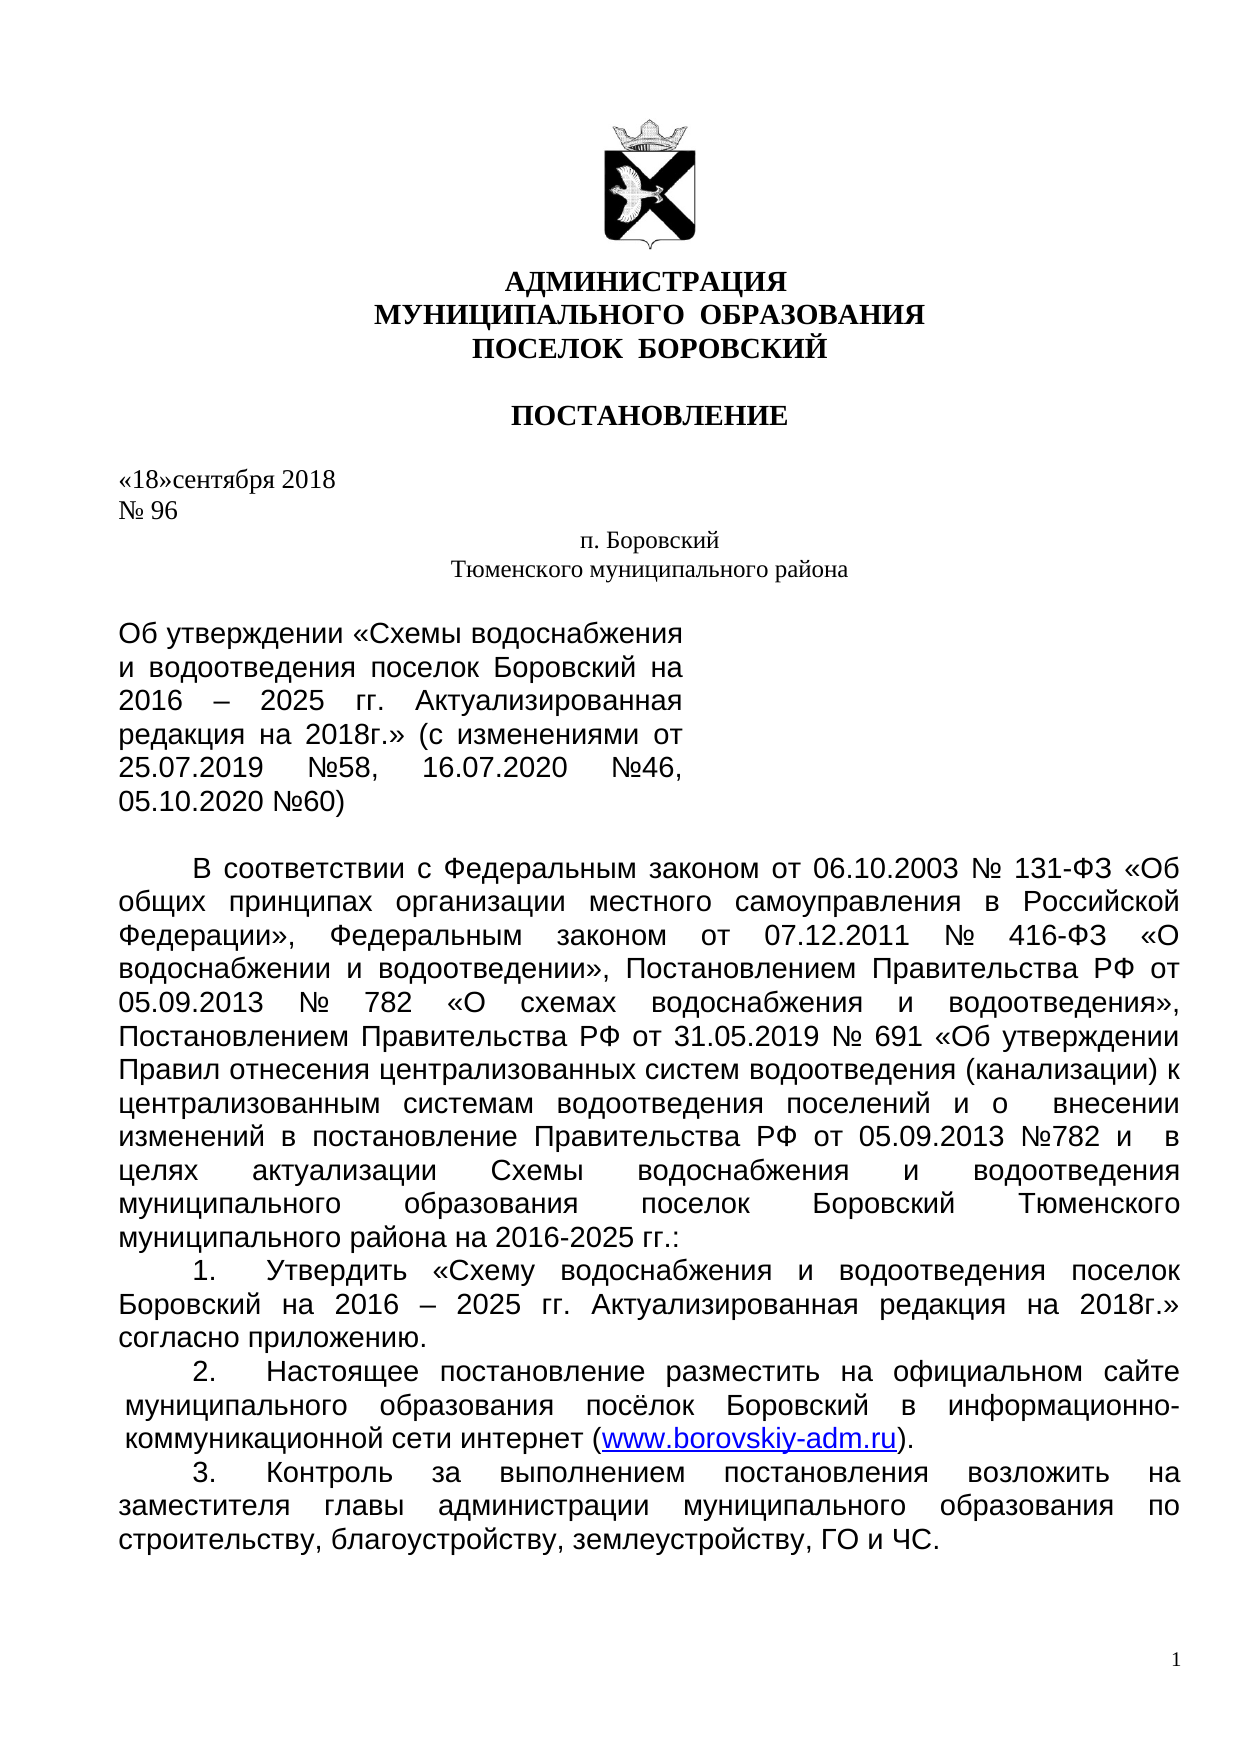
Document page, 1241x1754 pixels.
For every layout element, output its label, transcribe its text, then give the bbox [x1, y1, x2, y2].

list Утвердить «Схему водоснабжения и водоотведения поселок Боровский на 2016 – 2025 гг. Актуализированная редакция на 2018г.» согласно приложению. [118, 1253, 1181, 1354]
picture [602, 118, 697, 250]
text ПОСТАНОВЛЕНИЕ [118, 398, 1181, 431]
list Контроль за выполнением постановления возложить на заместителя главы администрации муниципального образования по строительству, благоустройству, землеустройству, ГО и ЧС. [118, 1454, 1181, 1555]
text Муниципального образования [118, 297, 1181, 331]
text п. Боровский [118, 525, 1181, 554]
text АДМИНИСТРАЦИЯ [118, 264, 1181, 297]
list Настоящее постановление разместить на официальном сайте муниципального образования посёлок Боровский в информационно-коммуникационной сети интернет (www.borovskiy-adm.ru). [118, 1354, 1181, 1454]
text Тюменского муниципального района [118, 554, 1181, 582]
text поселок Боровский [118, 331, 1181, 364]
text «18»сентября 2018 № 96 [118, 463, 1181, 525]
text Об утверждении «Схемы водоснабжения и водоотведения поселок Боровский на 2016 – 2025 гг. Актуализированная редакция на 2018г.» (с изменениями от 25.07.2019 №58, 16.07.2020 №46, 05.10.2020 №60) [118, 616, 683, 817]
text В соответствии с Федеральным законом от 06.10.2003 № 131-ФЗ «Об общих принципах организации местного самоуправления в Российской Федерации», Федеральным законом от 07.12.2011 № 416-ФЗ «О водоснабжении и водоотведении», Постановлением Правительства РФ от 05.09.2013 № 782 «О схемах водоснабжения и водоотведения», Постановлением Правительства РФ от 31.05.2019 № 691 «Об утверждении Правил отнесения централизованных систем водоотведения (канализации) к централизованным системам водоотведения поселений и о внесении изменений в постановление Правительства РФ от 05.09.2013 №782 и в целях актуализации Схемы водоснабжения и водоотведения муниципального образования поселок Боровский Тюменского муниципального района на 2016-2025 гг.: [118, 851, 1181, 1253]
